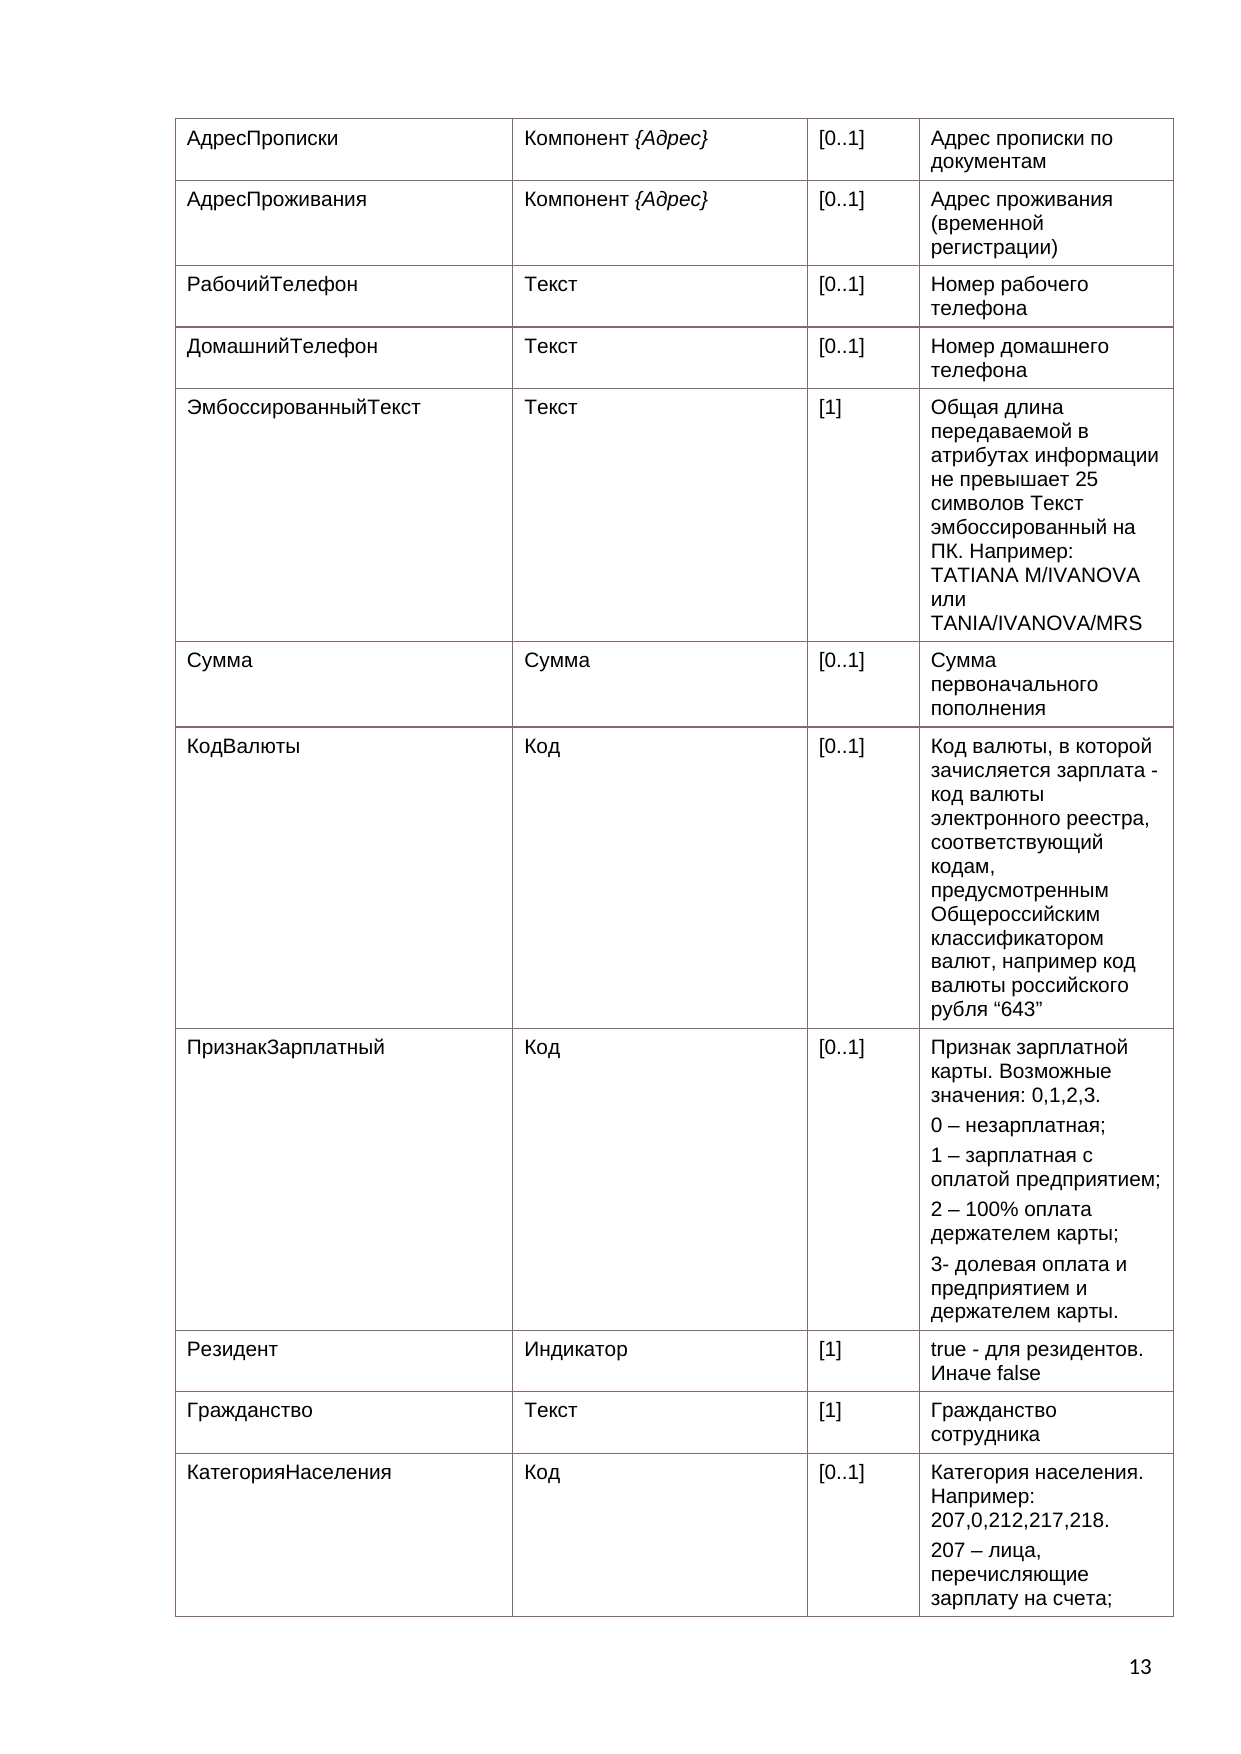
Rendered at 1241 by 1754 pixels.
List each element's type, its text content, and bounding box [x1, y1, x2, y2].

table_cell [0..1] [808, 1029, 919, 1329]
table_cell ДомашнийТелефон [176, 328, 512, 388]
table_cell Признак зарплатной карты. Возможные значения: 0,1,2,3. 0 – незарплатная; 1 – зарплатная с оплатой предприятием; 2 – 100% оплата держателем карты; 3- долевая оплата и предприятием и держателем карты. [920, 1029, 1173, 1329]
table_cell ЭмбоссированныйТекст [176, 389, 512, 641]
table_cell ПризнакЗарплатный [176, 1029, 512, 1329]
table_cell Номер рабочего телефона [920, 266, 1173, 326]
table_cell [0..1] [808, 328, 919, 388]
table_cell [0..1] [808, 266, 919, 326]
table_cell Код [513, 1029, 807, 1329]
table_cell [1] [808, 1392, 919, 1452]
table_cell Сумма [176, 642, 512, 726]
table_cell Резидент [176, 1331, 512, 1391]
table_cell [0..1] [808, 119, 919, 179]
table_cell Адрес прописки по документам [920, 119, 1173, 179]
table_cell Номер домашнего телефона [920, 328, 1173, 388]
table_cell [0..1] [808, 1454, 919, 1616]
table_cell Гражданство сотрудника [920, 1392, 1173, 1452]
table_cell Компонент {Адрес} [513, 119, 807, 179]
table_cell АдресПроживания [176, 181, 512, 265]
table_cell Текст [513, 1392, 807, 1452]
table_cell КатегорияНаселения [176, 1454, 512, 1616]
table_cell Сумма [513, 642, 807, 726]
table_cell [920, 1454, 1173, 1616]
table_cell [1] [808, 389, 919, 641]
table_cell Сумма первоначального пополнения [920, 642, 1173, 726]
table_cell РабочийТелефон [176, 266, 512, 326]
table_cell Адрес проживания (временной регистрации) [920, 181, 1173, 265]
table_cell Текст [513, 328, 807, 388]
table_cell Код валюты, в которой зачисляется зарплата - код валюты электронного реестра, соответствующий кодам, предусмотренным Общероссийским классификатором валют, например код валюты российского рубля “643” [920, 728, 1173, 1027]
table_cell [0..1] [808, 728, 919, 1027]
table_cell Текст [513, 266, 807, 326]
table_cell Текст [513, 389, 807, 641]
table_cell Индикатор [513, 1331, 807, 1391]
table_cell [0..1] [808, 181, 919, 265]
table_cell [1] [808, 1331, 919, 1391]
table_cell Код [513, 728, 807, 1027]
table_cell Компонент {Адрес} [513, 181, 807, 265]
table_cell АдресПрописки [176, 119, 512, 179]
table_cell Гражданство [176, 1392, 512, 1452]
table_cell КодВалюты [176, 728, 512, 1027]
table_cell Код [513, 1454, 807, 1616]
table_cell Общая длина передаваемой в атрибутах информации не превышает 25 символов Текст эмбоссированный на ПК. Например: TATIANA M/IVANOVA или TANIA/IVANOVA/MRS [920, 389, 1173, 641]
table_cell true - для резидентов. Иначе false [920, 1331, 1173, 1391]
table_cell [0..1] [808, 642, 919, 726]
